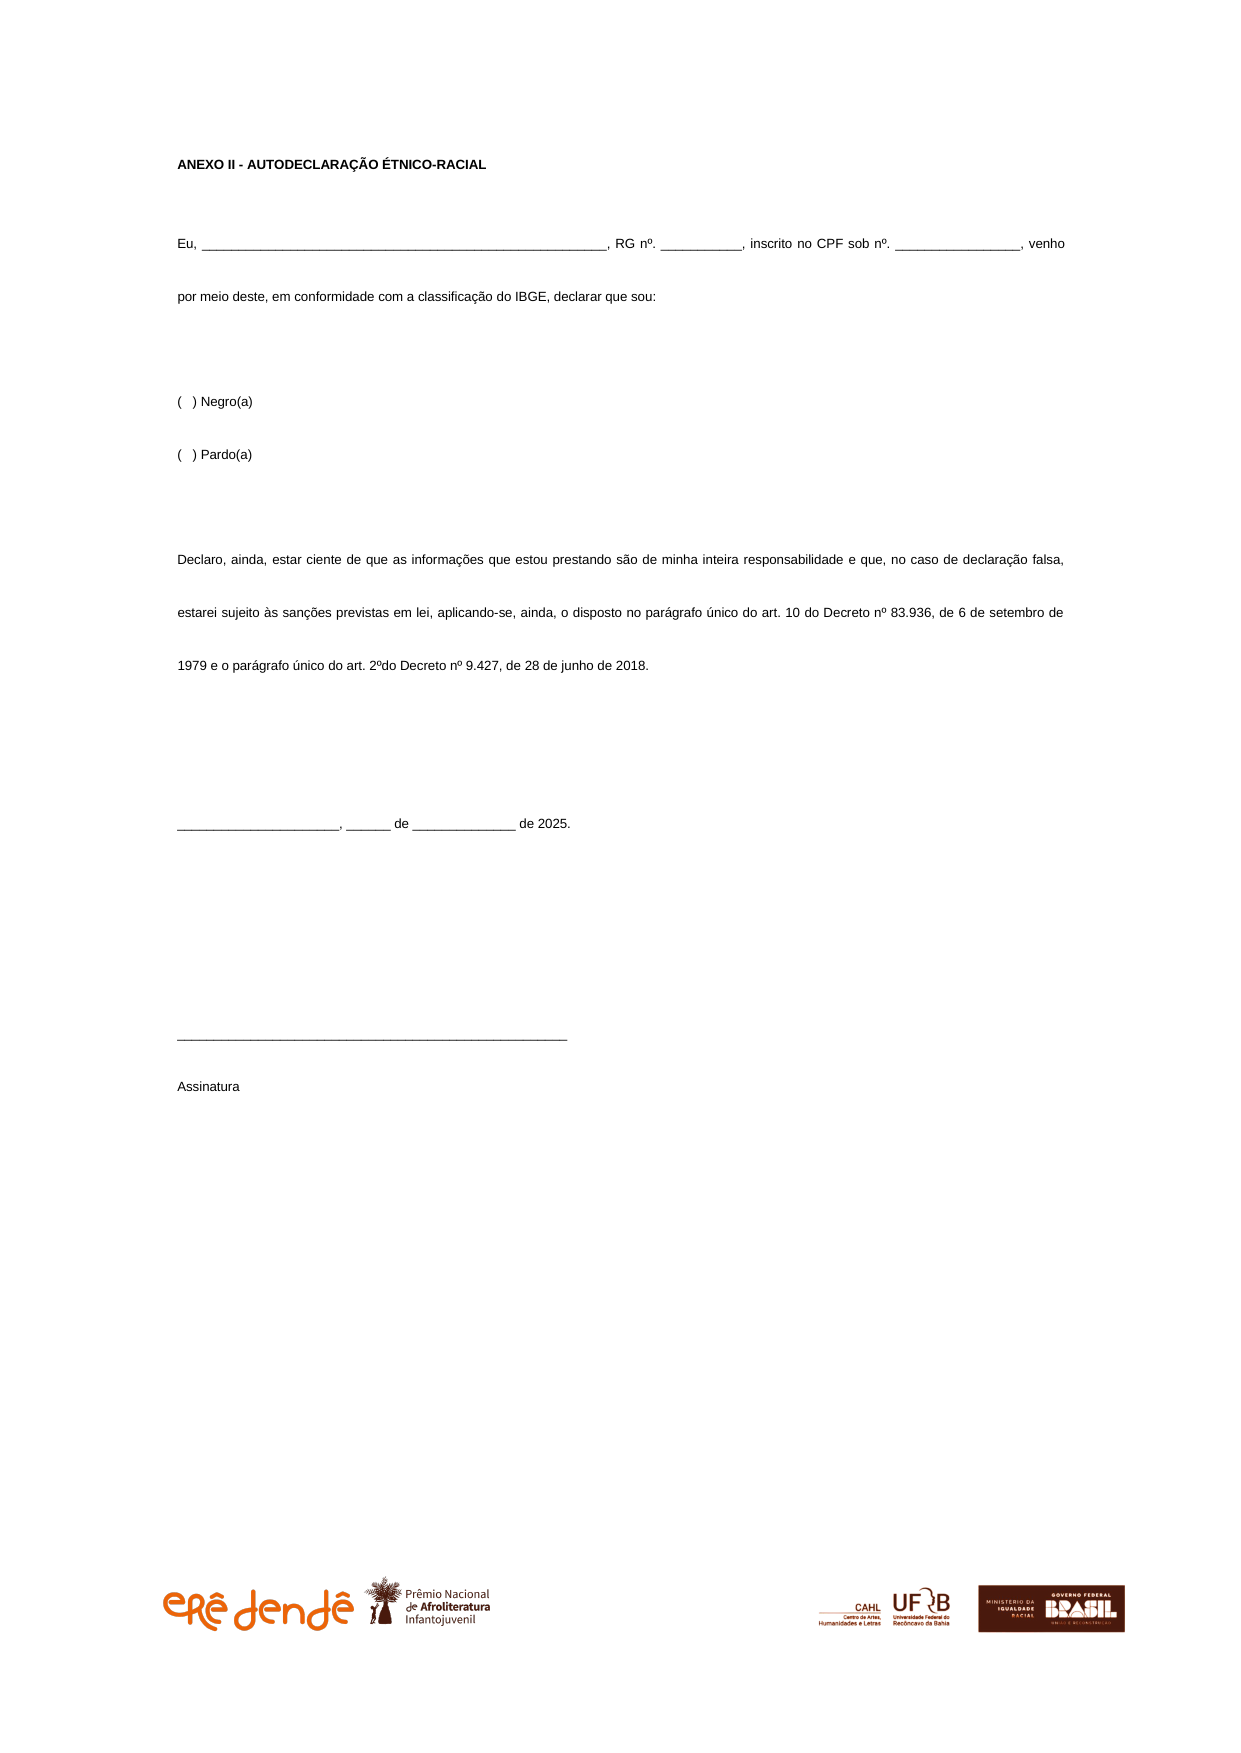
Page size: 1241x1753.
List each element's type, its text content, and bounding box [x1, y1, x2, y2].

text ______________________, ______ de ______________ de 2025. [177, 805, 1066, 831]
text ( ) Pardo(a) [177, 436, 1066, 462]
picture [808, 1575, 1139, 1644]
text ( ) Negro(a) [177, 383, 1066, 409]
text Eu, _______________________________________________________, RG nº. ___________, inscrito no CPF sob nº. _________________, venho por meio deste, em conformidade com a classificação do IBGE, declarar que sou: [177, 225, 1066, 304]
picture [151, 1575, 513, 1643]
text ANEXO II - AUTODECLARAÇÃO ÉTNICO-RACIAL [177, 146, 1066, 172]
text Assinatura [177, 1068, 1066, 1095]
text Declaro, ainda, estar ciente de que as informações que estou prestando são de minha inteira responsabilidade e que, no caso de declaração falsa, estarei sujeito às sanções previstas em lei, aplicando-se, ainda, o disposto no parágrafo único do art. 10 do Decreto nº 83.936, de 6 de setembro de 1979 e o parágrafo único do art. 2ºdo Decreto nº 9.427, de 28 de junho de 2018. [177, 541, 1066, 673]
text _____________________________________________________ [177, 1016, 1066, 1042]
